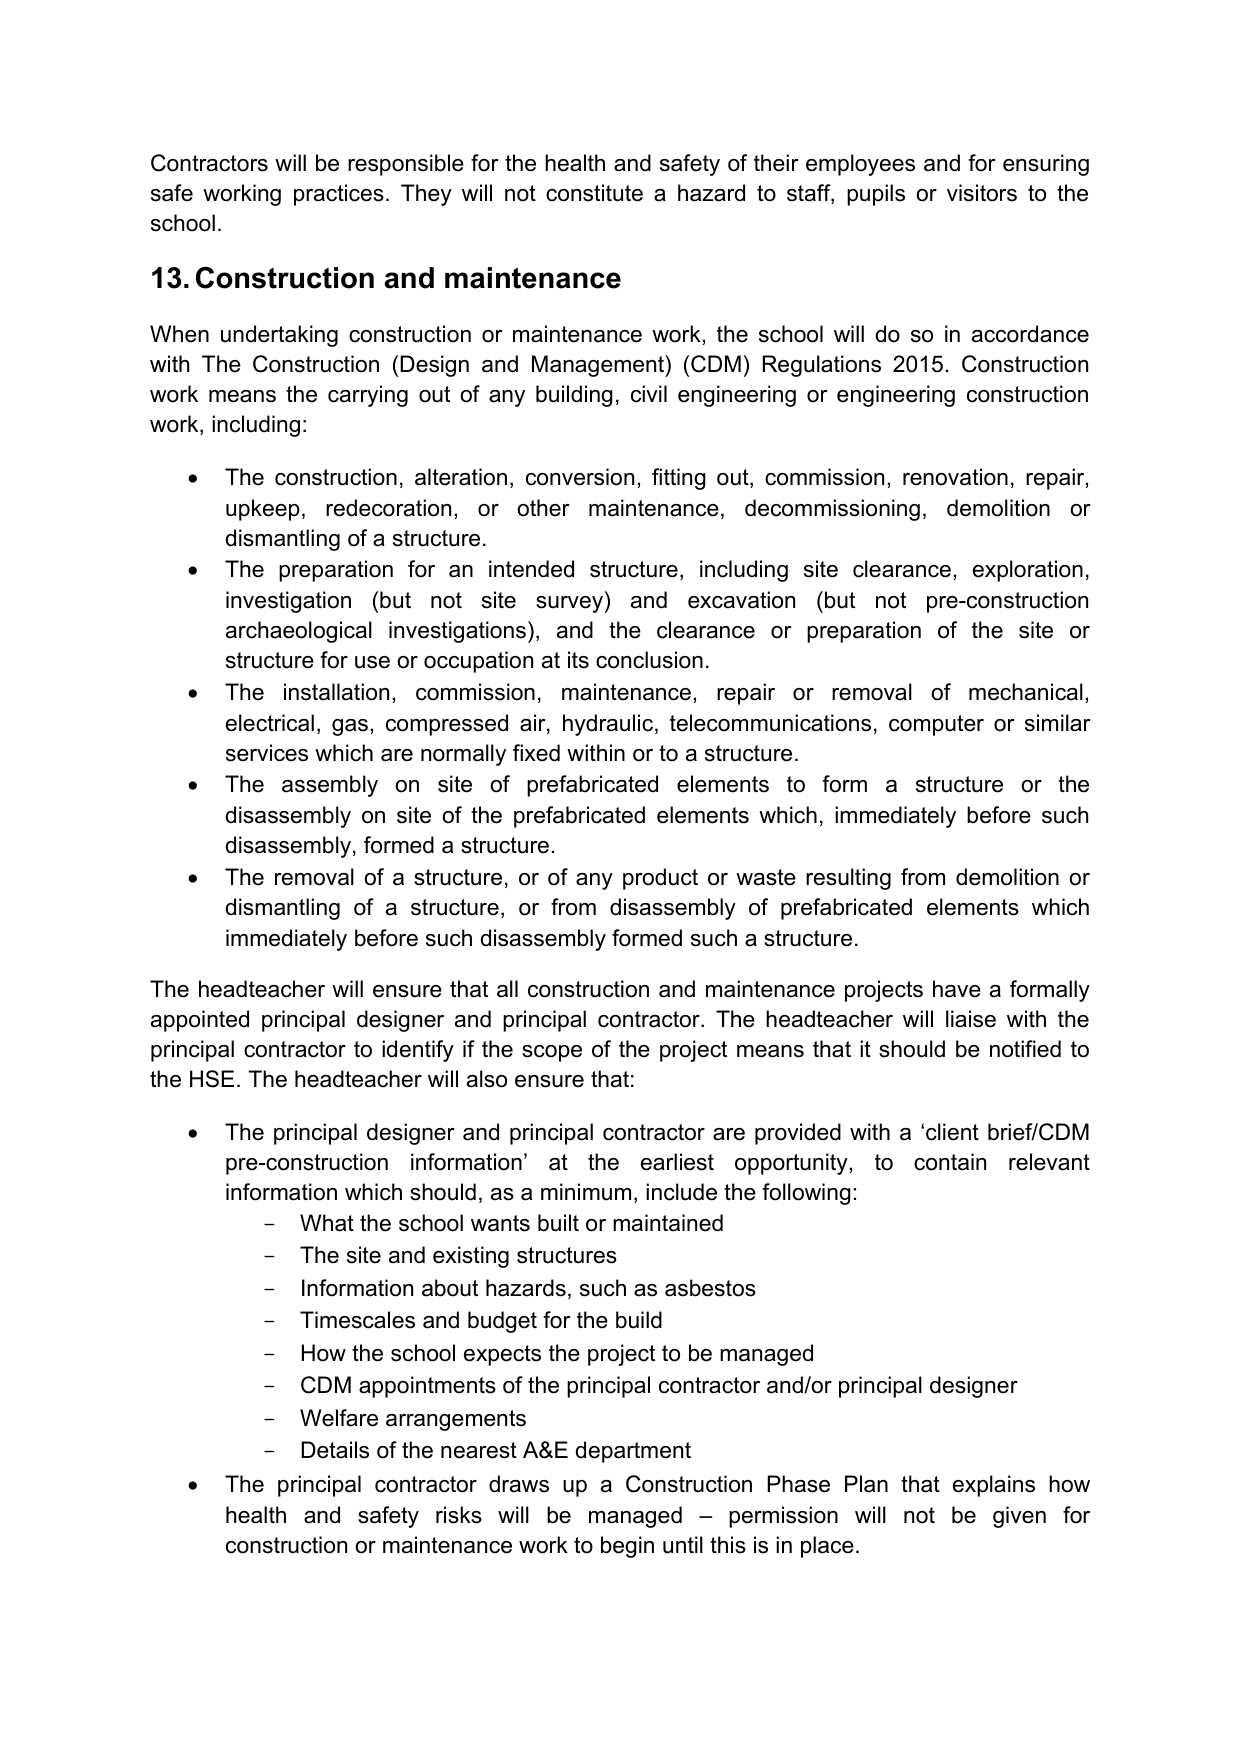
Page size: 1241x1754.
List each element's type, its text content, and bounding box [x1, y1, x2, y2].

list The principal contractor draws up a Construction Phase Plan that explains how health and safety risks will be managed – permission will not be given for construction or maintenance work to begin until this is in place. [187, 1469, 1090, 1558]
list The site and existing structures [262, 1242, 1090, 1270]
list The removal of a structure, or of any product or waste resulting from demolition or dismantling of a structure, or from disassembly of prefabricated elements which immediately before such disassembly formed such a structure. [187, 862, 1090, 951]
list The assembly on site of prefabricated elements to form a structure or the disassembly on site of the prefabricated elements which, immediately before such disassembly, formed a structure. [187, 770, 1090, 858]
text Contractors will be responsible for the health and safety of their employees and for ensuring safe working practices. They will not constitute a hazard to staff, pupils or visitors to the school. [150, 150, 1090, 237]
list Welfare arrangements [262, 1404, 1090, 1433]
list The construction, alteration, conversion, fitting out, commission, renovation, repair, upkeep, redecoration, or other maintenance, decommissioning, demolition or dismantling of a structure. [187, 462, 1090, 551]
list What the school wants built or maintained [262, 1209, 1090, 1238]
list The principal designer and principal contractor are provided with a ‘client brief/CDM pre-construction information’ at the earliest opportunity, to contain relevant information which should, as a minimum, include the following: [187, 1117, 1090, 1206]
list Information about hazards, such as asbestos [262, 1274, 1090, 1303]
list The installation, commission, maintenance, repair or removal of mechanical, electrical, gas, compressed air, hydraulic, telecommunications, computer or similar services which are normally fixed within or to a structure. [187, 677, 1090, 766]
list How the school expects the project to be managed [262, 1339, 1090, 1368]
list Details of the nearest A&E department [262, 1437, 1090, 1465]
text The headteacher will ensure that all construction and maintenance projects have a formally appointed principal designer and principal contractor. The headteacher will liaise with the principal contractor to identify if the scope of the project means that it should be notified to the HSE. The headteacher will also ensure that: [150, 976, 1090, 1092]
text When undertaking construction or maintenance work, the school will do so in accordance with The Construction (Design and Management) (CDM) Regulations 2015. Construction work means the carrying out of any building, civil engineering or engineering construction work, including: [150, 321, 1090, 438]
list CDM appointments of the principal contractor and/or principal designer [262, 1372, 1090, 1400]
list The preparation for an intended structure, including site clearance, exploration, investigation (but not site survey) and excavation (but not pre-construction archaeological investigations), and the clearance or preparation of the site or structure for use or occupation at its conclusion. [187, 555, 1090, 674]
subtitle Construction and maintenance [150, 261, 1090, 295]
list Timescales and budget for the build [262, 1307, 1090, 1335]
